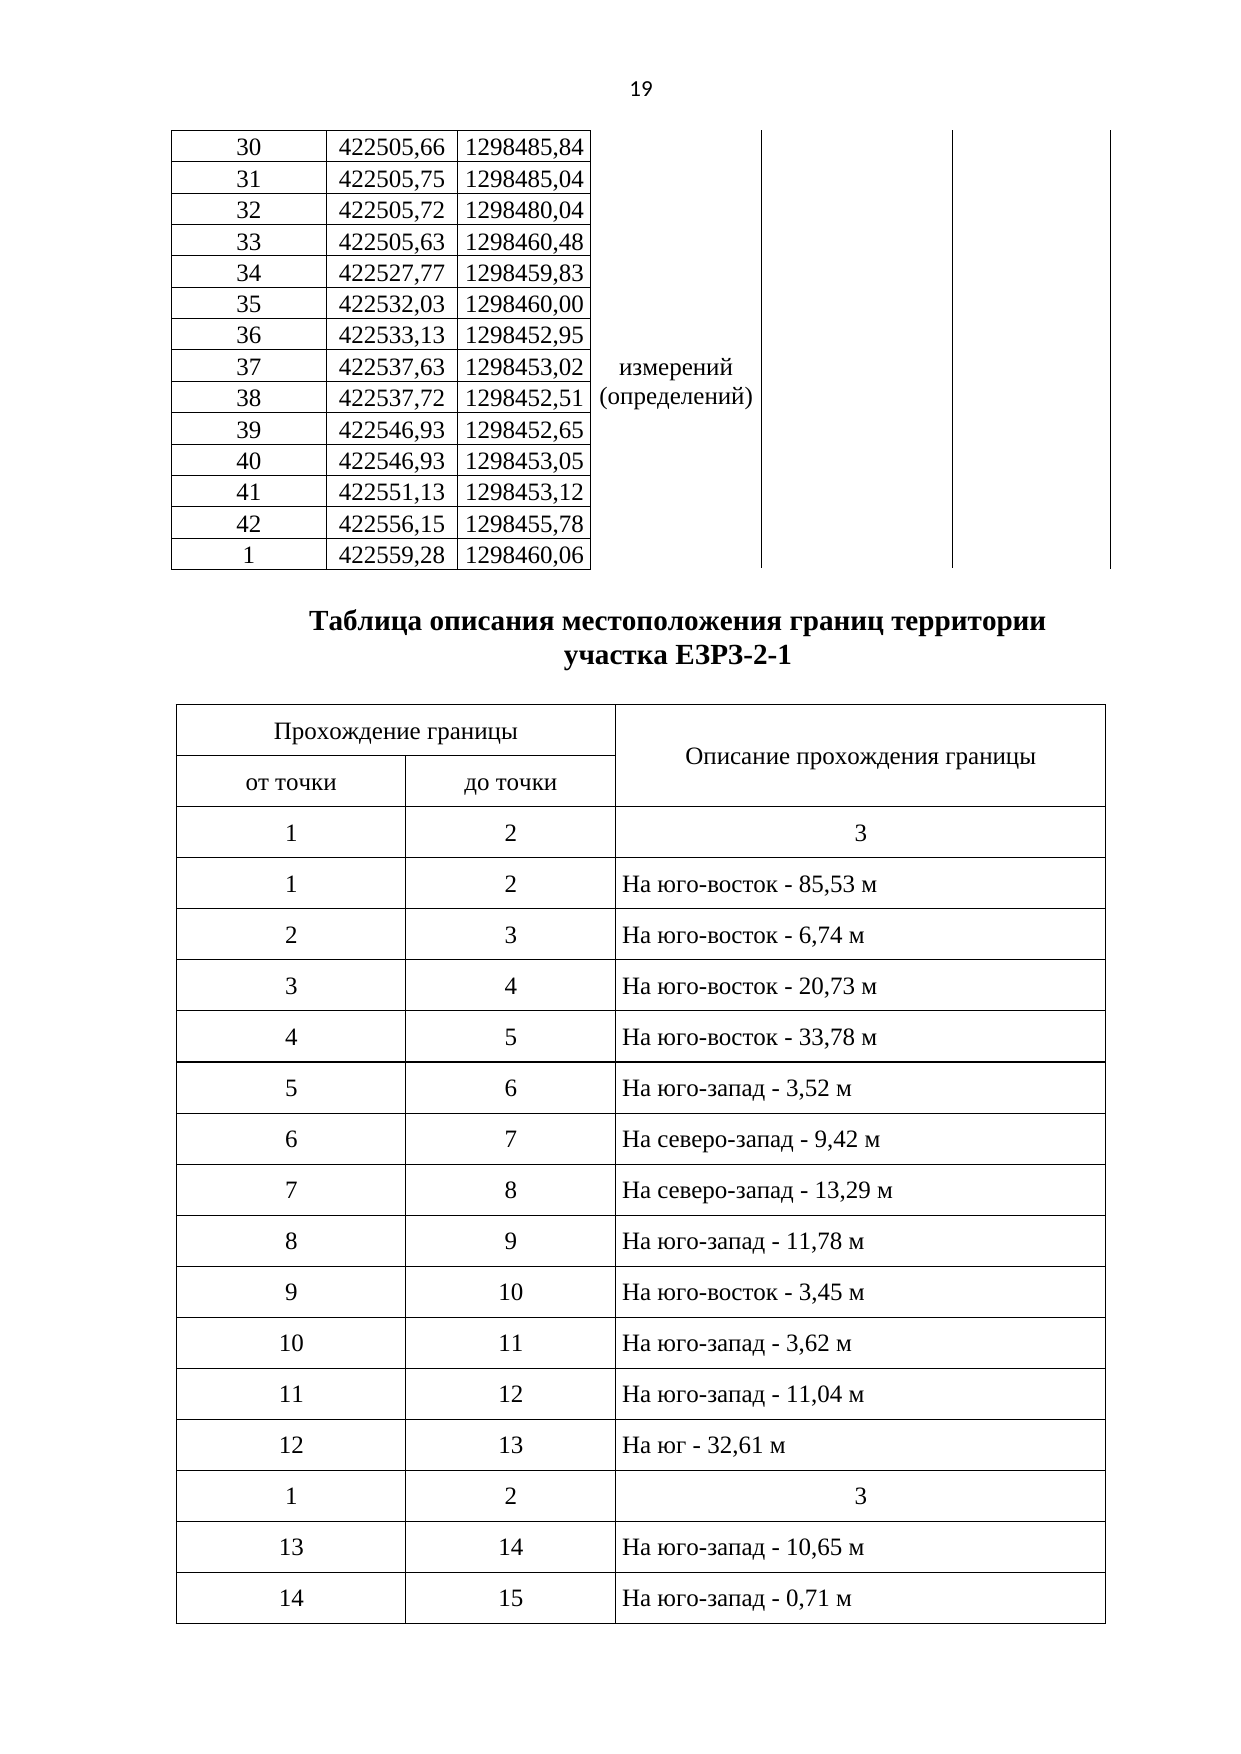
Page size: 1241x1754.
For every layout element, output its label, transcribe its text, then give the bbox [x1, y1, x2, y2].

table_cell 14 [177, 1573, 405, 1623]
table_cell [172, 476, 326, 506]
table_cell [172, 319, 326, 349]
table_cell от точки [177, 756, 405, 806]
table_cell На юго-запад - 11,78 м [616, 1216, 1105, 1266]
table_cell 2 [406, 858, 615, 908]
table_cell 1 [172, 539, 326, 569]
table_cell На северо-запад - 9,42 м [616, 1114, 1105, 1163]
table_cell 12 [406, 1369, 615, 1419]
table_cell 4 [177, 1011, 405, 1061]
table_cell На юго-запад - 3,52 м [616, 1063, 1105, 1112]
table_cell 10 [406, 1267, 615, 1317]
table_cell 422546,93 [327, 413, 457, 443]
table_cell 9 [406, 1216, 615, 1266]
table_header Прохождение границы [177, 705, 615, 755]
table_cell 1298452,65 [458, 413, 590, 443]
text участка ЕЗРЗ-2-1 [171, 637, 1110, 671]
table_cell 1298455,78 [458, 507, 590, 537]
table_cell На юго-восток - 20,73 м [616, 960, 1105, 1010]
table_cell 9 [177, 1267, 405, 1317]
table_cell 422505,75 [327, 162, 457, 193]
table_cell 422527,77 [327, 256, 457, 287]
table_cell 5 [177, 1063, 405, 1112]
table_cell 3 [616, 807, 1105, 857]
table_cell 3 [616, 1471, 1105, 1521]
table_cell 1298485,04 [458, 162, 590, 193]
table_cell 1298485,84 [458, 131, 590, 161]
table_cell 6 [177, 1114, 405, 1163]
table_cell 422546,93 [327, 445, 457, 475]
table_cell 1298452,51 [458, 382, 590, 412]
table_cell 8 [406, 1165, 615, 1214]
table_cell 7 [406, 1114, 615, 1163]
table_cell 2 [406, 1471, 615, 1521]
table_cell 422532,03 [327, 288, 457, 318]
table_cell 422505,72 [327, 194, 457, 224]
table_cell 12 [177, 1420, 405, 1470]
table_cell 2 [406, 807, 615, 857]
text Таблица описания местоположения границ территории [171, 603, 1110, 637]
table_cell [172, 445, 326, 475]
table_cell 422505,66 [327, 131, 457, 161]
table_cell На юго-запад - 11,04 м [616, 1369, 1105, 1419]
table_cell 3 [406, 909, 615, 959]
table_cell 422559,28 [327, 539, 457, 569]
table_cell 1298460,00 [458, 288, 590, 318]
table_cell На юго-запад - 10,65 м [616, 1522, 1105, 1572]
table_cell [172, 256, 326, 287]
table_cell 422537,63 [327, 350, 457, 381]
table_cell 6 [406, 1063, 615, 1112]
table_cell 1 [177, 807, 405, 857]
table_cell 1298453,05 [458, 445, 590, 475]
table_cell 1 [177, 858, 405, 908]
table_cell 8 [177, 1216, 405, 1266]
table_cell 1 [177, 1471, 405, 1521]
table_cell [172, 350, 326, 381]
table_cell 13 [406, 1420, 615, 1470]
table_cell 13 [177, 1522, 405, 1572]
table_cell 2 [177, 909, 405, 959]
table_cell [172, 507, 326, 537]
table_cell 1298459,83 [458, 256, 590, 287]
table_header Описание прохождения границы [616, 705, 1105, 806]
table_cell 15 [406, 1573, 615, 1623]
table_cell [172, 413, 326, 443]
table_cell 5 [406, 1011, 615, 1061]
table_cell 1298480,04 [458, 194, 590, 224]
table_cell 11 [406, 1318, 615, 1368]
table_cell 4 [406, 960, 615, 1010]
table_cell [172, 225, 326, 255]
table_cell [172, 131, 326, 161]
table_cell 422505,63 [327, 225, 457, 255]
table_cell На юго-запад - 3,62 м [616, 1318, 1105, 1368]
table_cell На северо-запад - 13,29 м [616, 1165, 1105, 1214]
table_cell На юго-запад - 0,71 м [616, 1573, 1105, 1623]
table_cell 422537,72 [327, 382, 457, 412]
table_cell 422551,13 [327, 476, 457, 506]
table_cell 3 [177, 960, 405, 1010]
table_cell На юг - 32,61 м [616, 1420, 1105, 1470]
table_cell 7 [177, 1165, 405, 1214]
table_cell 1298460,48 [458, 225, 590, 255]
table_cell 14 [406, 1522, 615, 1572]
table_cell 10 [177, 1318, 405, 1368]
table_cell 1298460,06 [458, 539, 590, 569]
table_cell [172, 194, 326, 224]
table_cell 422556,15 [327, 507, 457, 537]
table_cell до точки [406, 756, 615, 806]
table_cell 11 [177, 1369, 405, 1419]
table_cell [172, 288, 326, 318]
table_cell На юго-восток - 3,45 м [616, 1267, 1105, 1317]
table_cell [172, 382, 326, 412]
table_cell 1298453,12 [458, 476, 590, 506]
table_cell На юго-восток - 33,78 м [616, 1011, 1105, 1061]
table_cell 422533,13 [327, 319, 457, 349]
table_cell 1298453,02 [458, 350, 590, 381]
table_cell 1298452,95 [458, 319, 590, 349]
table_cell На юго-восток - 6,74 м [616, 909, 1105, 959]
table_cell [172, 162, 326, 193]
table_cell На юго-восток - 85,53 м [616, 858, 1105, 908]
